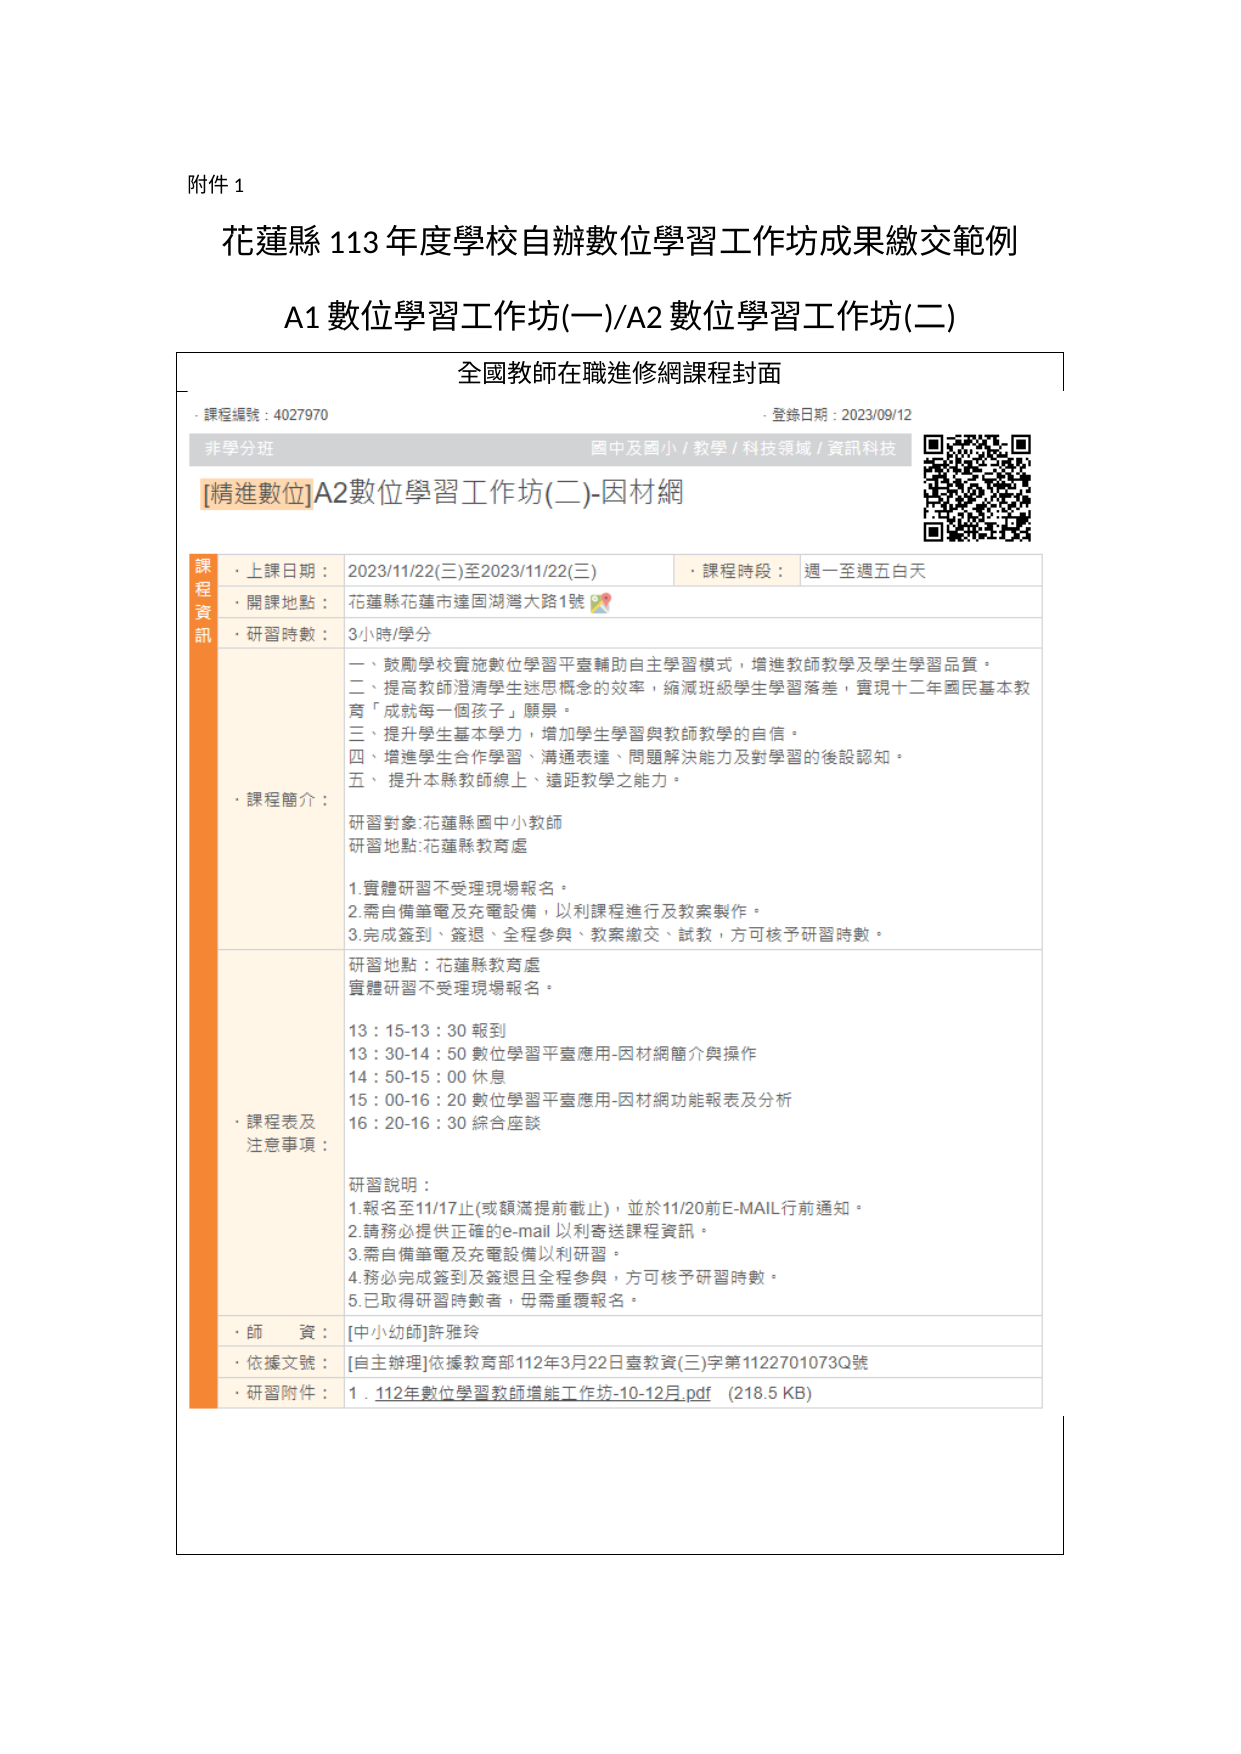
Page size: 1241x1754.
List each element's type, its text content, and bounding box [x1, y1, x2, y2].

text 花蓮縣113年度學校自辦數位學習工作坊成果繳交範例 [187, 202, 1053, 277]
table_header 全國教師在職進修網課程封面 [177, 353, 1063, 391]
picture [187, 391, 1064, 1416]
table_cell [177, 392, 1063, 1554]
text 附件1 [187, 164, 1053, 202]
text A1數位學習工作坊(一)/A2數位學習工作坊(二) [187, 277, 1053, 352]
